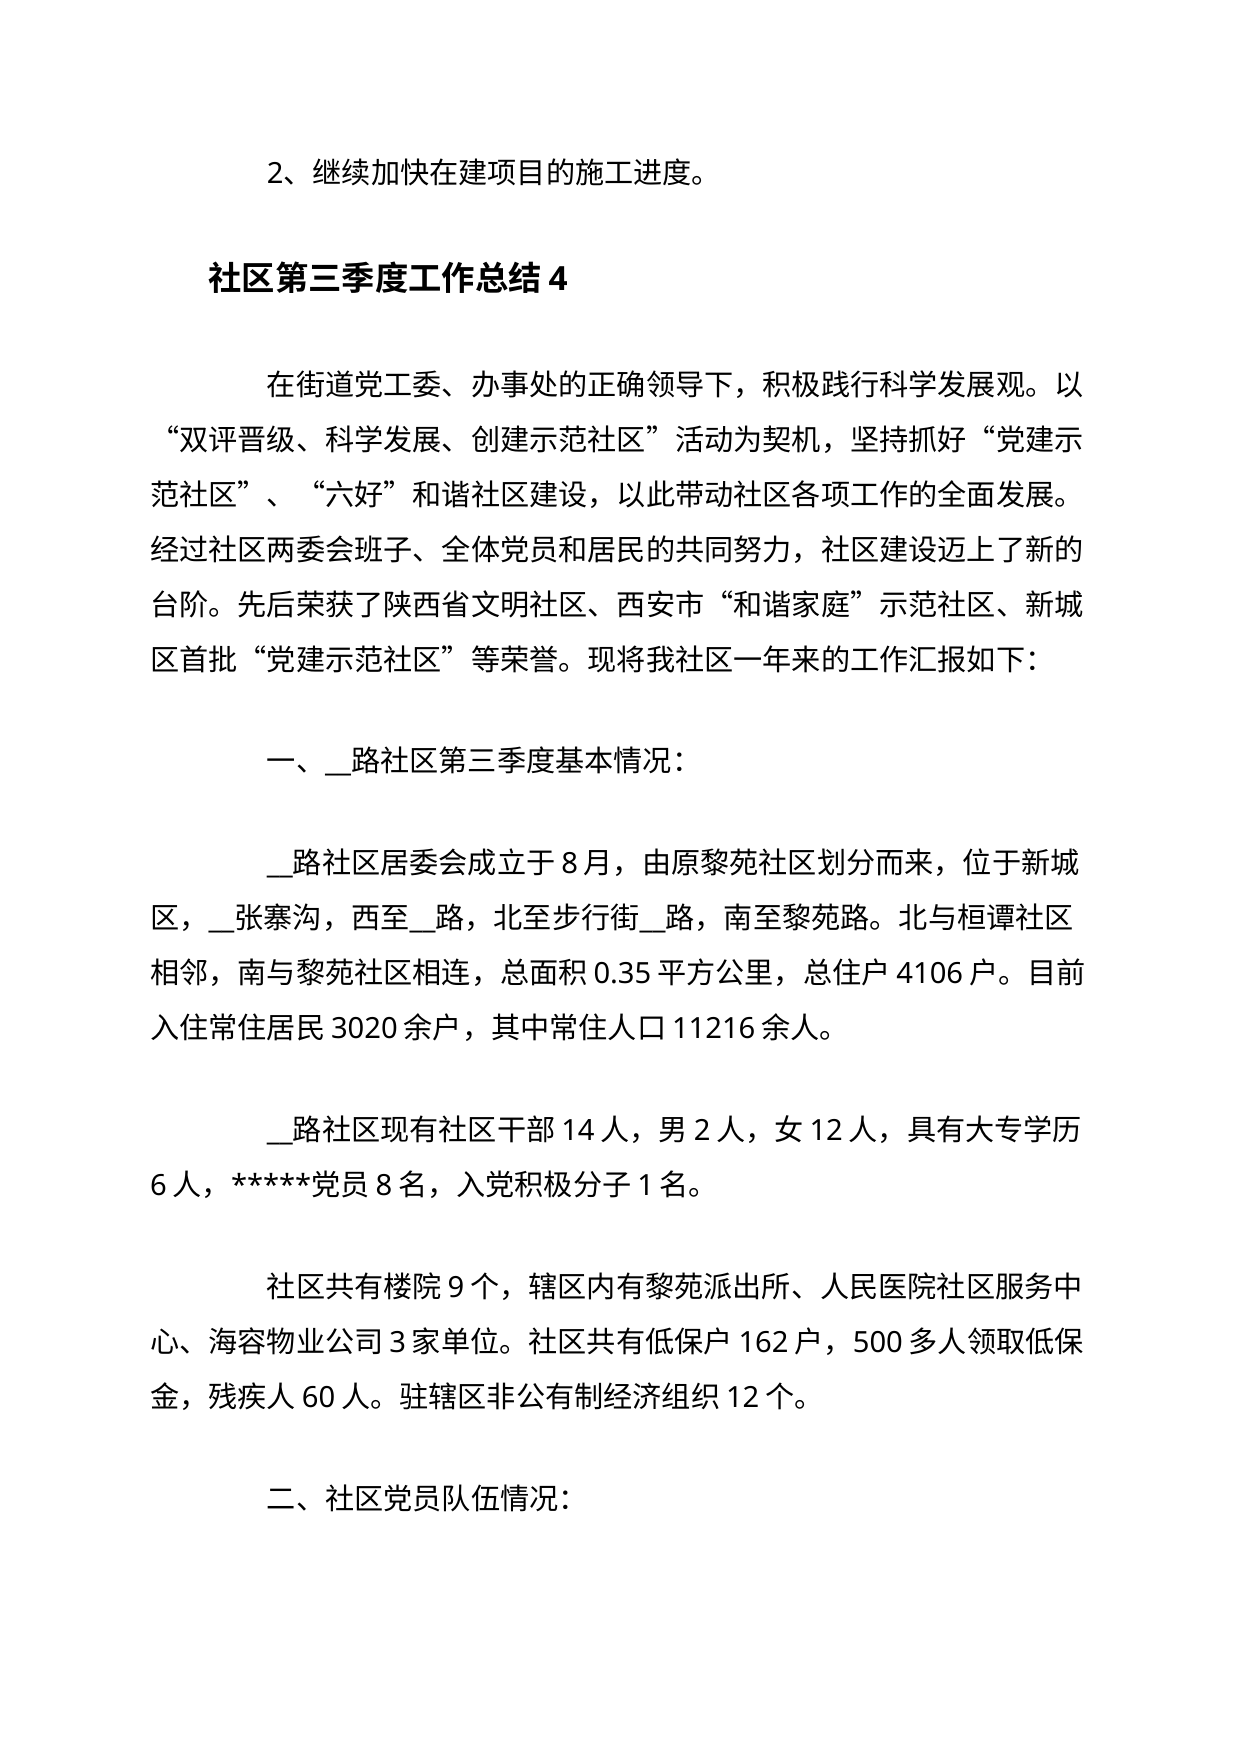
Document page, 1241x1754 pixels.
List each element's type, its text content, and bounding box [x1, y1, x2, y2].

text 2、继续加快在建项目的施工进度。 [150, 150, 1090, 192]
text 社区第三季度工作总结4 [150, 252, 1090, 300]
text __路社区居委会成立于8月，由原黎苑社区划分而来，位于新城区，__张寨沟，西至__路，北至步行街__路，南至黎苑路。北与桓谭社区相邻，南与黎苑社区相连，总面积0.35平方公里，总住户4106户。目前入住常住居民3020余户，其中常住人口11216余人。 [150, 840, 1090, 1047]
text 在街道党工委、办事处的正确领导下，积极践行科学发展观。以“双评晋级、科学发展、创建示范社区”活动为契机，坚持抓好“党建示范社区”、“六好”和谐社区建设，以此带动社区各项工作的全面发展。经过社区两委会班子、全体党员和居民的共同努力，社区建设迈上了新的台阶。先后荣获了陕西省文明社区、西安市“和谐家庭”示范社区、新城区首批“党建示范社区”等荣誉。现将我社区一年来的工作汇报如下： [150, 362, 1090, 678]
text __路社区现有社区干部14人，男2人，女12人，具有大专学历6人，*****党员8名，入党积极分子1名。 [150, 1107, 1090, 1204]
text 二、社区党员队伍情况： [150, 1476, 1090, 1518]
text 社区共有楼院9个，辖区内有黎苑派出所、人民医院社区服务中心、海容物业公司3家单位。社区共有低保户162户，500多人领取低保金，残疾人60人。驻辖区非公有制经济组织12个。 [150, 1264, 1090, 1416]
text 一、__路社区第三季度基本情况： [150, 738, 1090, 780]
